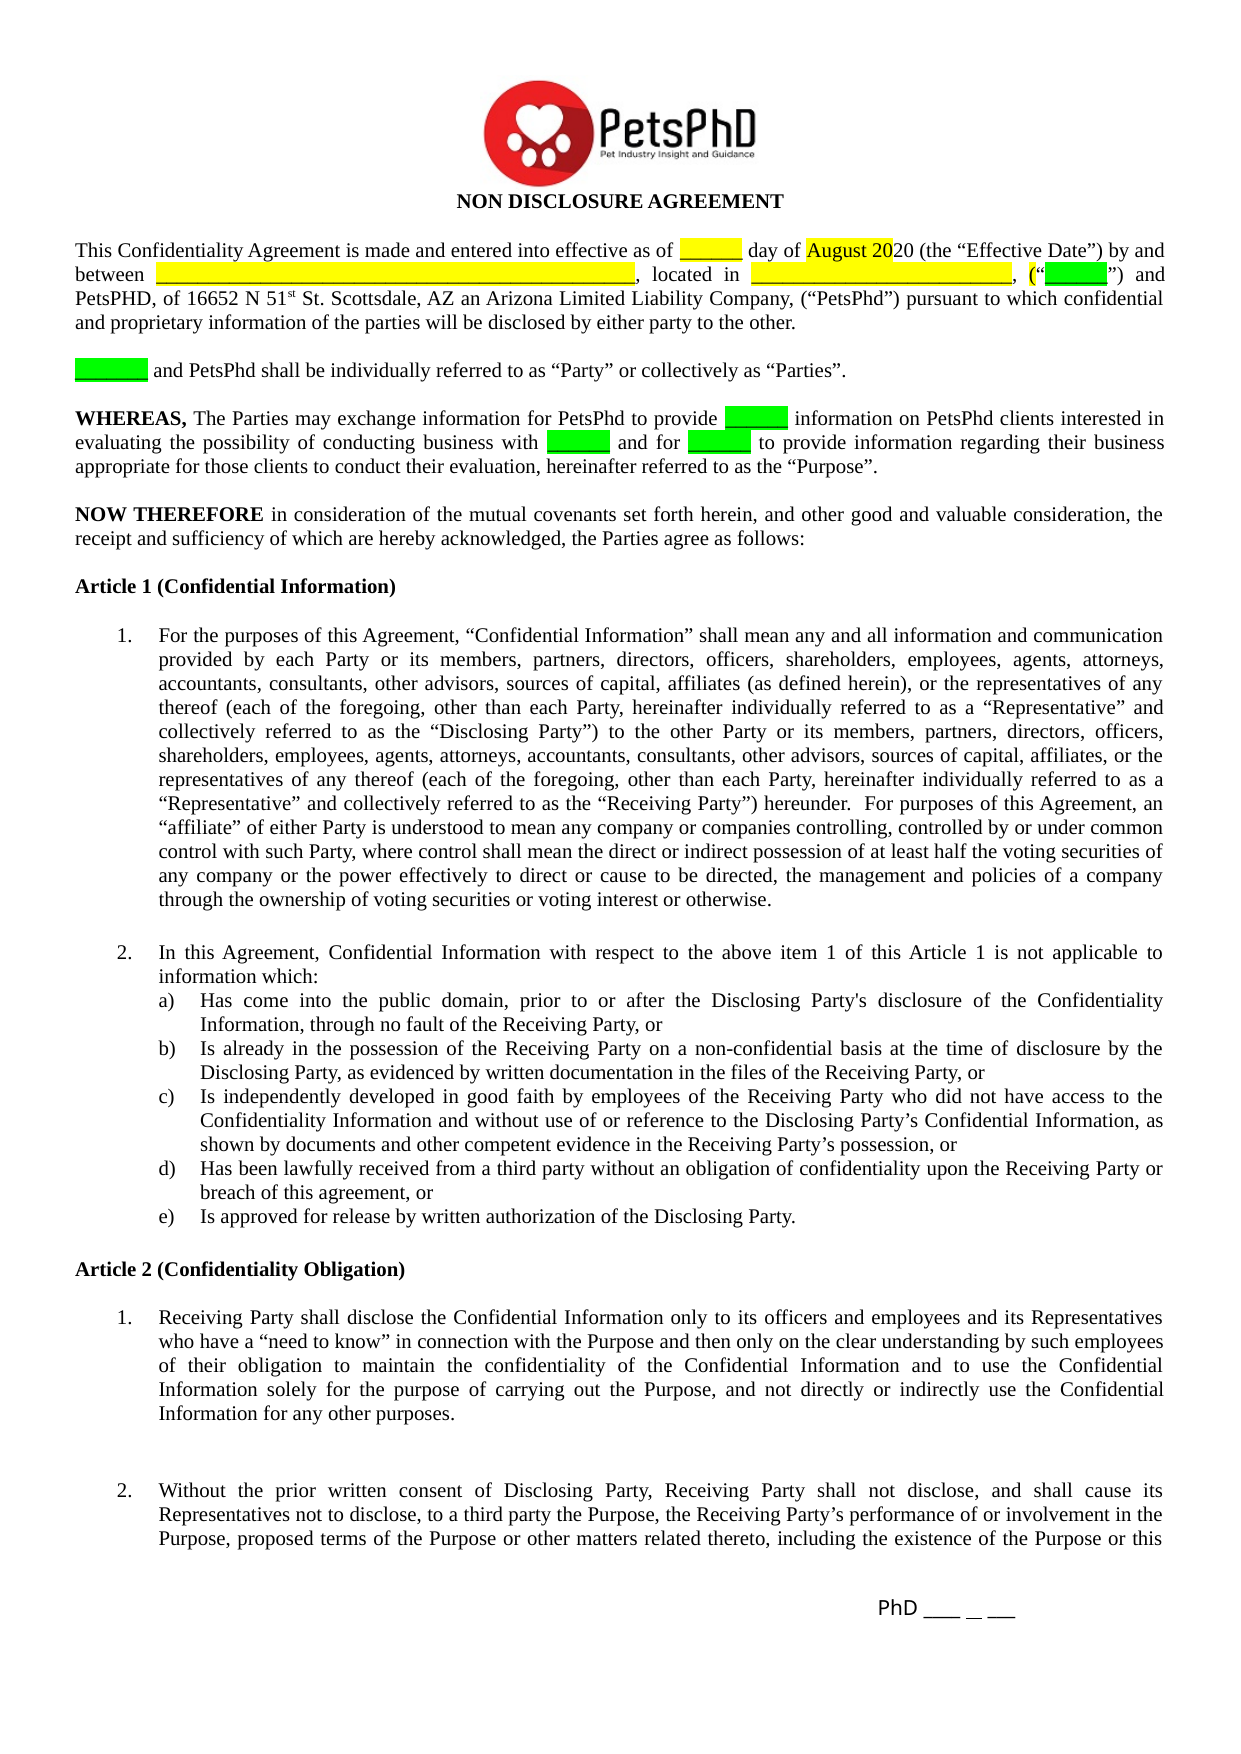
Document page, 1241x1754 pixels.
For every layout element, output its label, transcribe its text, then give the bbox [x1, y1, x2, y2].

text This Confidentiality Agreement is made and entered into effective as of ______ day of August 2020 (the “Effective Date”) by and between ______________________________________________, located in _________________________, (“______”) and PetsPHD, of 16652 N 51st St. Scottsdale, AZ an Arizona Limited Liability Company, (“PetsPhd”) pursuant to which confidential and proprietary information of the parties will be disclosed by either party to the other. [75, 237, 1165, 334]
list Receiving Party shall disclose the Confidential Information only to its officers and employees and its Representatives who have a “need to know” in connection with the Purpose and then only on the clear understanding by such employees of their obligation to maintain the confidentiality of the Confidential Information and to use the Confidential Information solely for the purpose of carrying out the Purpose, and not directly or indirectly use the Confidential Information for any other purposes. [117, 1305, 1165, 1425]
text _______ and PetsPhd shall be individually referred to as “Party” or collectively as “Parties”. [148, 358, 1165, 382]
list Is already in the possession of the Receiving Party on a non-confidential basis at the time of disclosure by the Disclosing Party, as evidenced by written documentation in the files of the Receiving Party, or [158, 1036, 1165, 1084]
text NON DISCLOSURE AGREEMENT [75, 189, 1165, 213]
list In this Agreement, Confidential Information with respect to the above item 1 of this Article 1 is not applicable to information which: [117, 940, 1165, 988]
list Is approved for release by written authorization of the Disclosing Party. [158, 1204, 1165, 1257]
picture [480, 75, 761, 190]
list Has been lawfully received from a third party without an obligation of confidentiality upon the Receiving Party or breach of this agreement, or [158, 1156, 1165, 1204]
list Has come into the public domain, prior to or after the Disclosing Party's disclosure of the Confidentiality Information, through no fault of the Receiving Party, or [158, 988, 1165, 1036]
list For the purposes of this Agreement, “Confidential Information” shall mean any and all information and communication provided by each Party or its members, partners, directors, officers, shareholders, employees, agents, attorneys, accountants, consultants, other advisors, sources of capital, affiliates (as defined herein), or the representatives of any thereof (each of the foregoing, other than each Party, hereinafter individually referred to as a “Representative” and collectively referred to as the “Disclosing Party”) to the other Party or its members, partners, directors, officers, shareholders, employees, agents, attorneys, accountants, consultants, other advisors, sources of capital, affiliates, or the representatives of any thereof (each of the foregoing, other than each Party, hereinafter individually referred to as a “Representative” and collectively referred to as the “Receiving Party”) hereunder. For purposes of this Agreement, an “affiliate” of either Party is understood to mean any company or companies controlling, controlled by or under common control with such Party, where control shall mean the direct or indirect possession of at least half the voting securities of any company or the power effectively to direct or cause to be directed, the management and policies of a company through the ownership of voting securities or voting interest or otherwise. [117, 622, 1165, 940]
text Article 1 (Confidential Information) [75, 574, 1165, 598]
text WHEREAS, The Parties may exchange information for PetsPhd to provide ______ information on PetsPhd clients interested in evaluating the possibility of conducting business with ______ and for ______ to provide information regarding their business appropriate for those clients to conduct their evaluation, hereinafter referred to as the “Purpose”. [75, 406, 1165, 478]
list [117, 1478, 1165, 1550]
list Is independently developed in good faith by employees of the Receiving Party who did not have access to the Confidentiality Information and without use of or reference to the Disclosing Party’s Confidential Information, as shown by documents and other competent evidence in the Receiving Party’s possession, or [158, 1084, 1165, 1156]
text NOW THEREFORE in consideration of the mutual covenants set forth herein, and other good and valuable consideration, the receipt and sufficiency of which are hereby acknowledged, the Parties agree as follows: [75, 502, 1165, 550]
text Article 2 (Confidentiality Obligation) [75, 1257, 1165, 1281]
